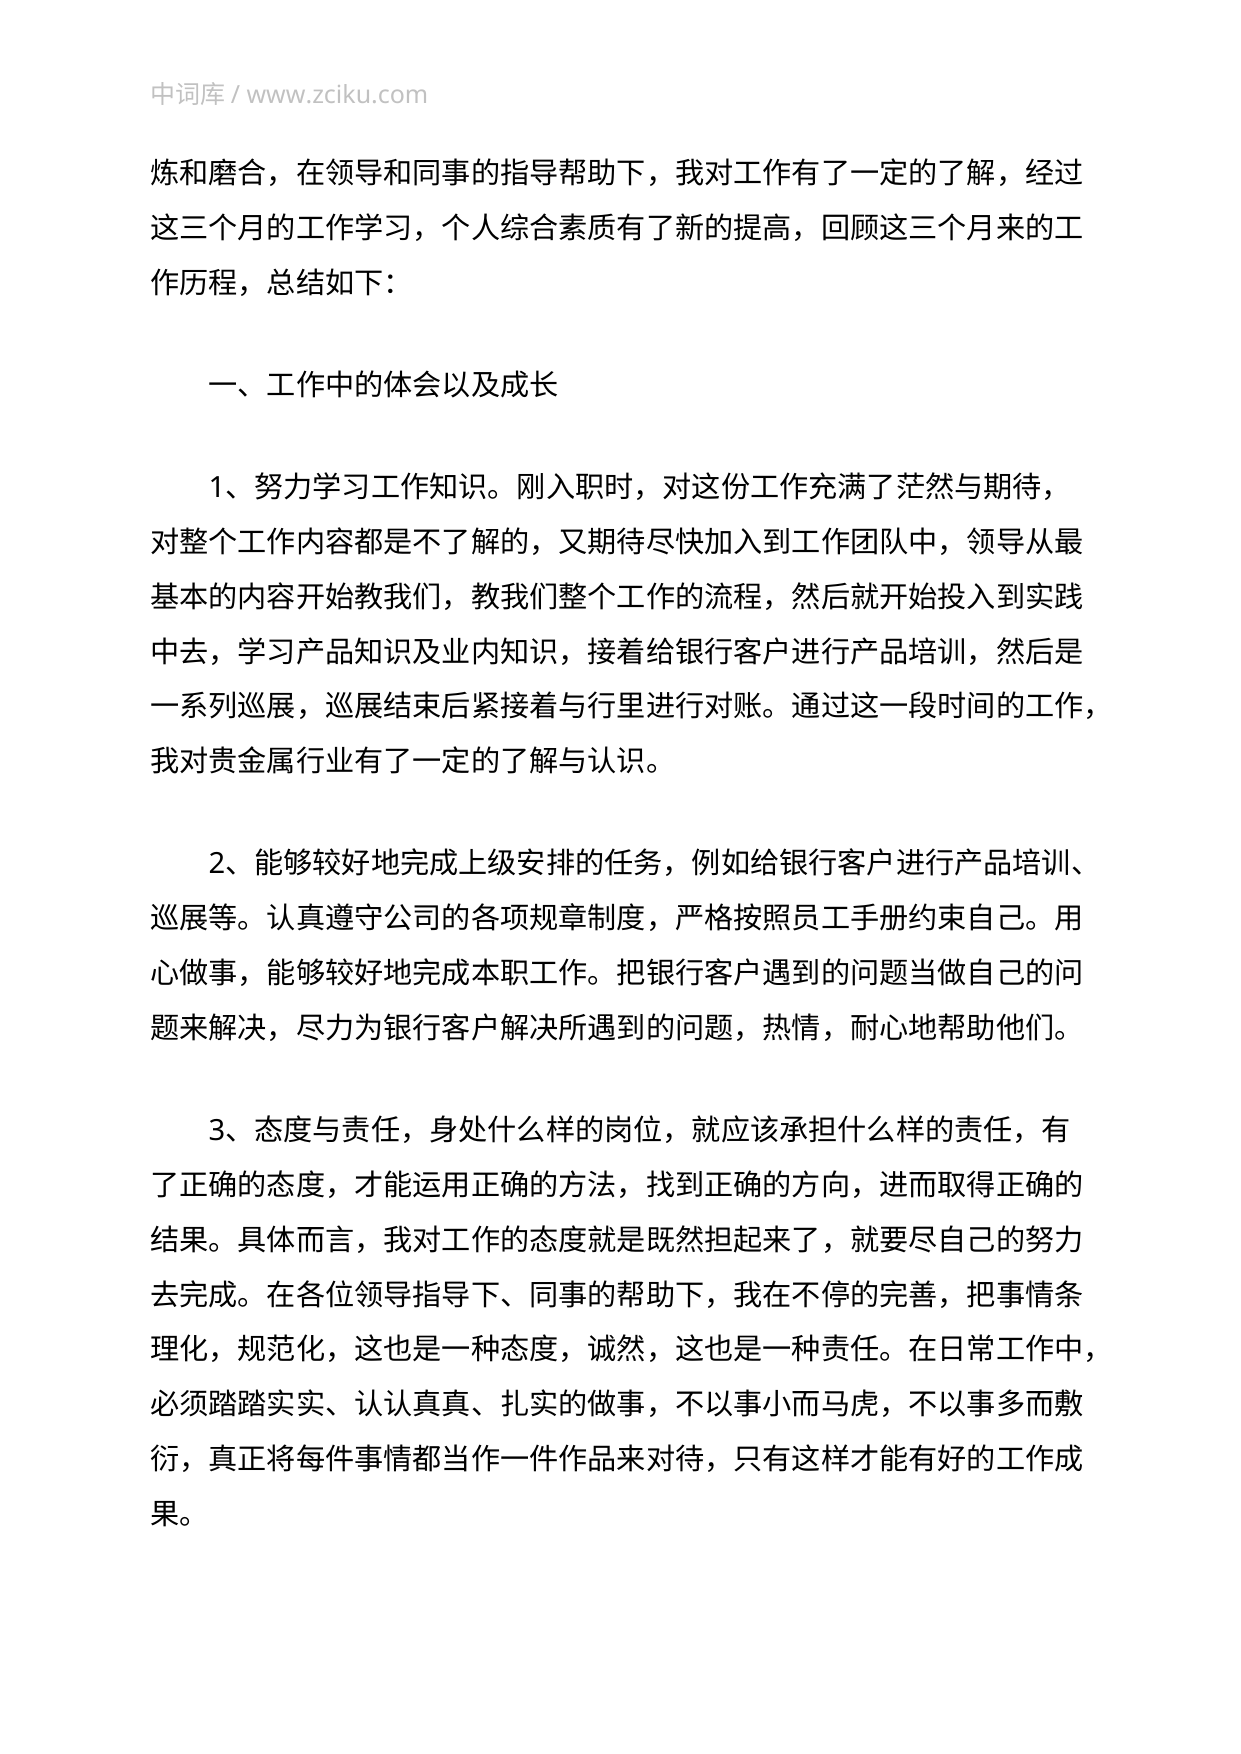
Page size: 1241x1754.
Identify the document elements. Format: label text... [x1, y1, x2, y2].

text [150, 150, 1090, 302]
text 3、态度与责任，身处什么样的岗位，就应该承担什么样的责任，有了正确的态度，才能运用正确的方法，找到正确的方向，进而取得正确的结果。具体而言，我对工作的态度就是既然担起来了，就要尽自己的努力去完成。在各位领导指导下、同事的帮助下，我在不停的完善，把事情条理化，规范化，这也是一种态度，诚然，这也是一种责任。在日常工作中，必须踏踏实实、认认真真、扎实的做事，不以事小而马虎，不以事多而敷衍，真正将每件事情都当作一件作品来对待，只有这样才能有好的工作成果。 [150, 1106, 1090, 1533]
text 一、工作中的体会以及成长 [150, 362, 1090, 404]
text 1、努力学习工作知识。刚入职时，对这份工作充满了茫然与期待，对整个工作内容都是不了解的，又期待尽快加入到工作团队中，领导从最基本的内容开始教我们，教我们整个工作的流程，然后就开始投入到实践中去，学习产品知识及业内知识，接着给银行客户进行产品培训，然后是一系列巡展，巡展结束后紧接着与行里进行对账。通过这一段时间的工作，我对贵金属行业有了一定的了解与认识。 [150, 463, 1090, 780]
text 2、能够较好地完成上级安排的任务，例如给银行客户进行产品培训、巡展等。认真遵守公司的各项规章制度，严格按照员工手册约束自己。用心做事，能够较好地完成本职工作。把银行客户遇到的问题当做自己的问题来解决，尽力为银行客户解决所遇到的问题，热情，耐心地帮助他们。 [150, 840, 1090, 1047]
